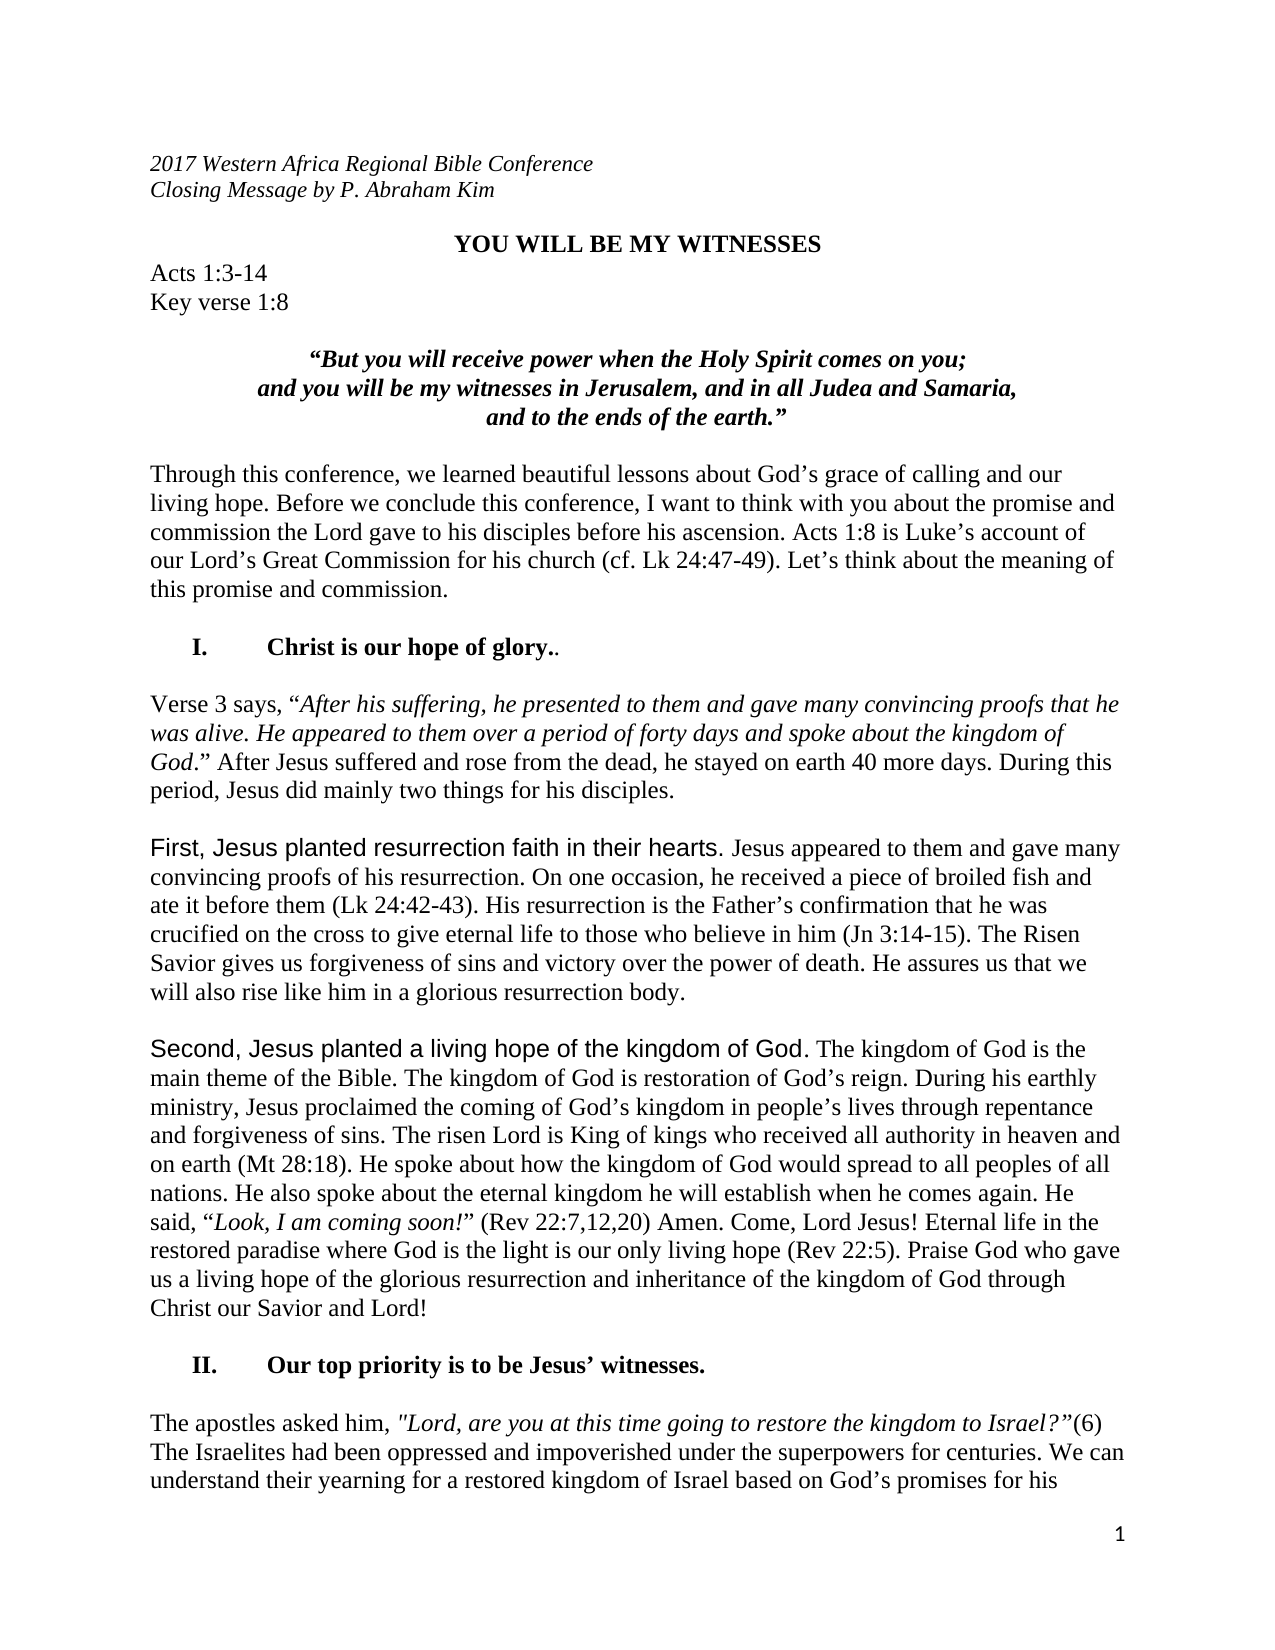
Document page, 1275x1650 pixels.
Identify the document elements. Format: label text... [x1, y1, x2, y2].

text Closing Message by P. Abraham Kim [150, 176, 1125, 203]
text “But you will receive power when the Holy Spirit comes on you; [150, 344, 1125, 373]
text 2017 Western Africa Regional Bible Conference [150, 150, 1125, 176]
text Acts 1:3-14 [150, 258, 1125, 287]
text and to the ends of the earth.” [150, 402, 1125, 430]
text and you will be my witnesses in Jerusalem, and in all Judea and Samaria, [150, 373, 1125, 402]
text Key verse 1:8 [150, 287, 1125, 315]
text Verse 3 says, “After his suffering, he presented to them and gave many convincing proofs that he was alive. He appeared to them over a period of forty days and spoke about the kingdom of God.” After Jesus suffered and rose from the dead, he stayed on earth 40 more days. During this period, Jesus did mainly two things for his disciples. [150, 689, 1125, 804]
text YOU WILL BE MY WITNESSES [150, 229, 1125, 258]
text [150, 1408, 1125, 1494]
text Through this conference, we learned beautiful lessons about God’s grace of calling and our living hope. Before we conclude this conference, I want to think with you about the promise and commission the Lord gave to his disciples before his ascension. Acts 1:8 is Luke’s account of our Lord’s Great Commission for his church (cf. Lk 24:47-49). Let’s think about the meaning of this promise and commission. [150, 459, 1125, 603]
list Christ is our hope of glory.. [192, 632, 1125, 660]
list Our top priority is to be Jesus’ witnesses. [192, 1351, 1125, 1379]
text Second, Jesus planted a living hope of the kingdom of God. The kingdom of God is the main theme of the Bible. The kingdom of God is restoration of God’s reign. During his earthly ministry, Jesus proclaimed the coming of God’s kingdom in people’s lives through repentance and forgiveness of sins. The risen Lord is King of kings who received all authority in heaven and on earth (Mt 28:18). He spoke about how the kingdom of God would spread to all peoples of all nations. He also spoke about the eternal kingdom he will establish when he comes again. He said, “Look, I am coming soon!” (Rev 22:7,12,20) Amen. Come, Lord Jesus! Eternal life in the restored paradise where God is the light is our only living hope (Rev 22:5). Praise God who gave us a living hope of the glorious resurrection and inheritance of the kingdom of God through Christ our Savior and Lord! [150, 1034, 1125, 1322]
text First, Jesus planted resurrection faith in their hearts. Jesus appeared to them and gave many convincing proofs of his resurrection. On one occasion, he received a piece of broiled fish and ate it before them (Lk 24:42-43). His resurrection is the Father’s confirmation that he was crucified on the cross to give eternal life to those who believe in him (Jn 3:14-15). The Risen Savior gives us forgiveness of sins and victory over the power of death. He assures us that we will also rise like him in a glorious resurrection body. [150, 833, 1125, 1005]
